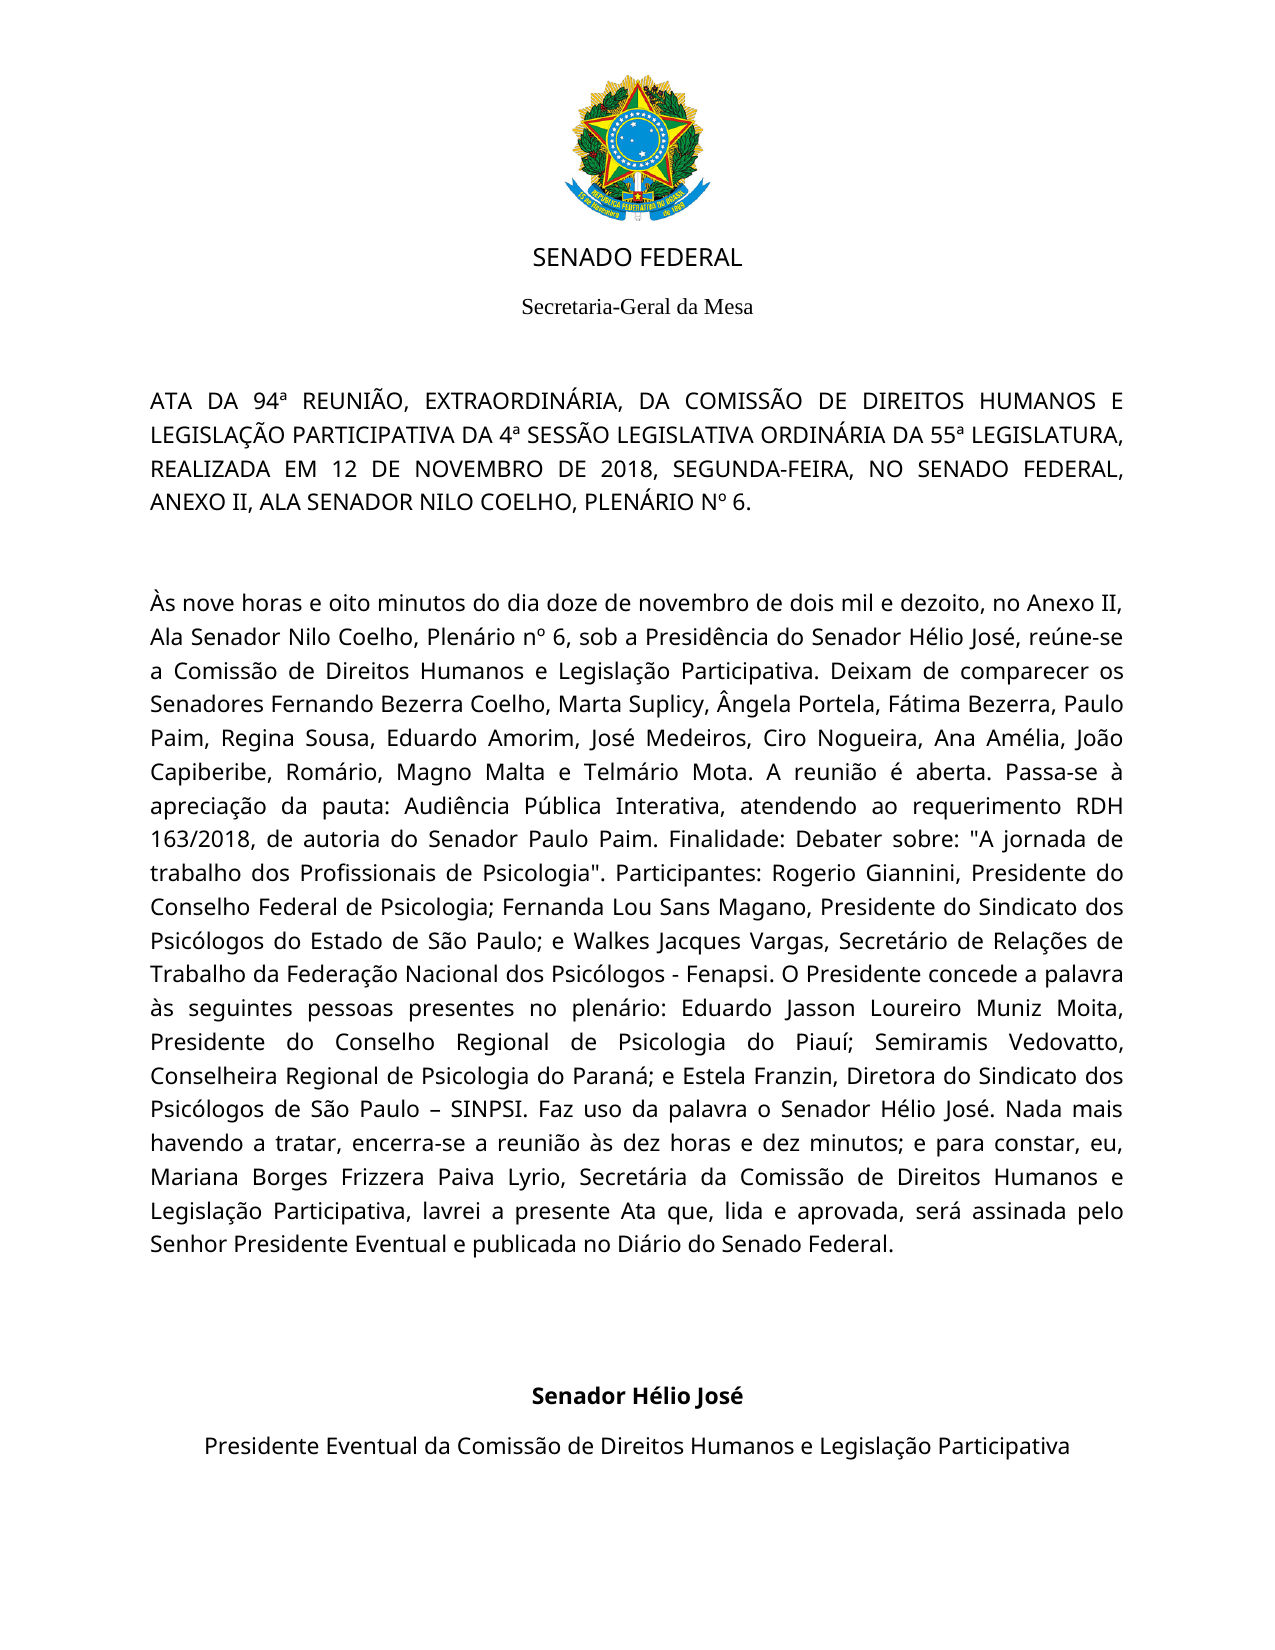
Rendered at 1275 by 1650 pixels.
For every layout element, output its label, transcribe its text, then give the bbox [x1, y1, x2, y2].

text Presidente Eventual da Comissão de Direitos Humanos e Legislação Participativa [150, 1430, 1125, 1461]
text Às nove horas e oito minutos do dia doze de novembro de dois mil e dezoito, no Anexo II, Ala Senador Nilo Coelho, Plenário nº 6, sob a Presidência do Senador Hélio José, reúne-se a Comissão de Direitos Humanos e Legislação Participativa. Deixam de comparecer os Senadores Fernando Bezerra Coelho, Marta Suplicy, Ângela Portela, Fátima Bezerra, Paulo Paim, Regina Sousa, Eduardo Amorim, José Medeiros, Ciro Nogueira, Ana Amélia, João Capiberibe, Romário, Magno Malta e Telmário Mota. A reunião é aberta. Passa-se à apreciação da pauta: Audiência Pública Interativa, atendendo ao requerimento RDH 163/2018, de autoria do Senador Paulo Paim. Finalidade: Debater sobre: "A jornada de trabalho dos Profissionais de Psicologia". Participantes: Rogerio Giannini, Presidente do Conselho Federal de Psicologia; Fernanda Lou Sans Magano, Presidente do Sindicato dos Psicólogos do Estado de São Paulo; e Walkes Jacques Vargas, Secretário de Relações de Trabalho da Federação Nacional dos Psicólogos - Fenapsi. O Presidente concede a palavra às seguintes pessoas presentes no plenário: Eduardo Jasson Loureiro Muniz Moita, Presidente do Conselho Regional de Psicologia do Piauí; Semiramis Vedovatto, Conselheira Regional de Psicologia do Paraná; e Estela Franzin, Diretora do Sindicato dos Psicólogos de São Paulo – SINPSI. Faz uso da palavra o Senador Hélio José. Nada mais havendo a tratar, encerra-se a reunião às dez horas e dez minutos; e para constar, eu, Mariana Borges Frizzera Paiva Lyrio, Secretária da Comissão de Direitos Humanos e Legislação Participativa, lavrei a presente Ata que, lida e aprovada, será assinada pelo Senhor Presidente Eventual e publicada no Diário do Senado Federal. [150, 587, 1125, 1259]
text ATA DA 94ª REUNIÃO, EXTRAORDINÁRIA, DA COMISSÃO DE DIREITOS HUMANOS E LEGISLAÇÃO PARTICIPATIVA DA 4ª SESSÃO LEGISLATIVA ORDINÁRIA DA 55ª LEGISLATURA, REALIZADA EM 12 DE NOVEMBRO DE 2018, SEGUNDA-FEIRA, NO SENADO FEDERAL, ANEXO II, ALA SENADOR NILO COELHO, PLENÁRIO Nº 6. [150, 385, 1125, 517]
text Senador Hélio José [150, 1379, 1125, 1411]
picture [564, 75, 711, 221]
